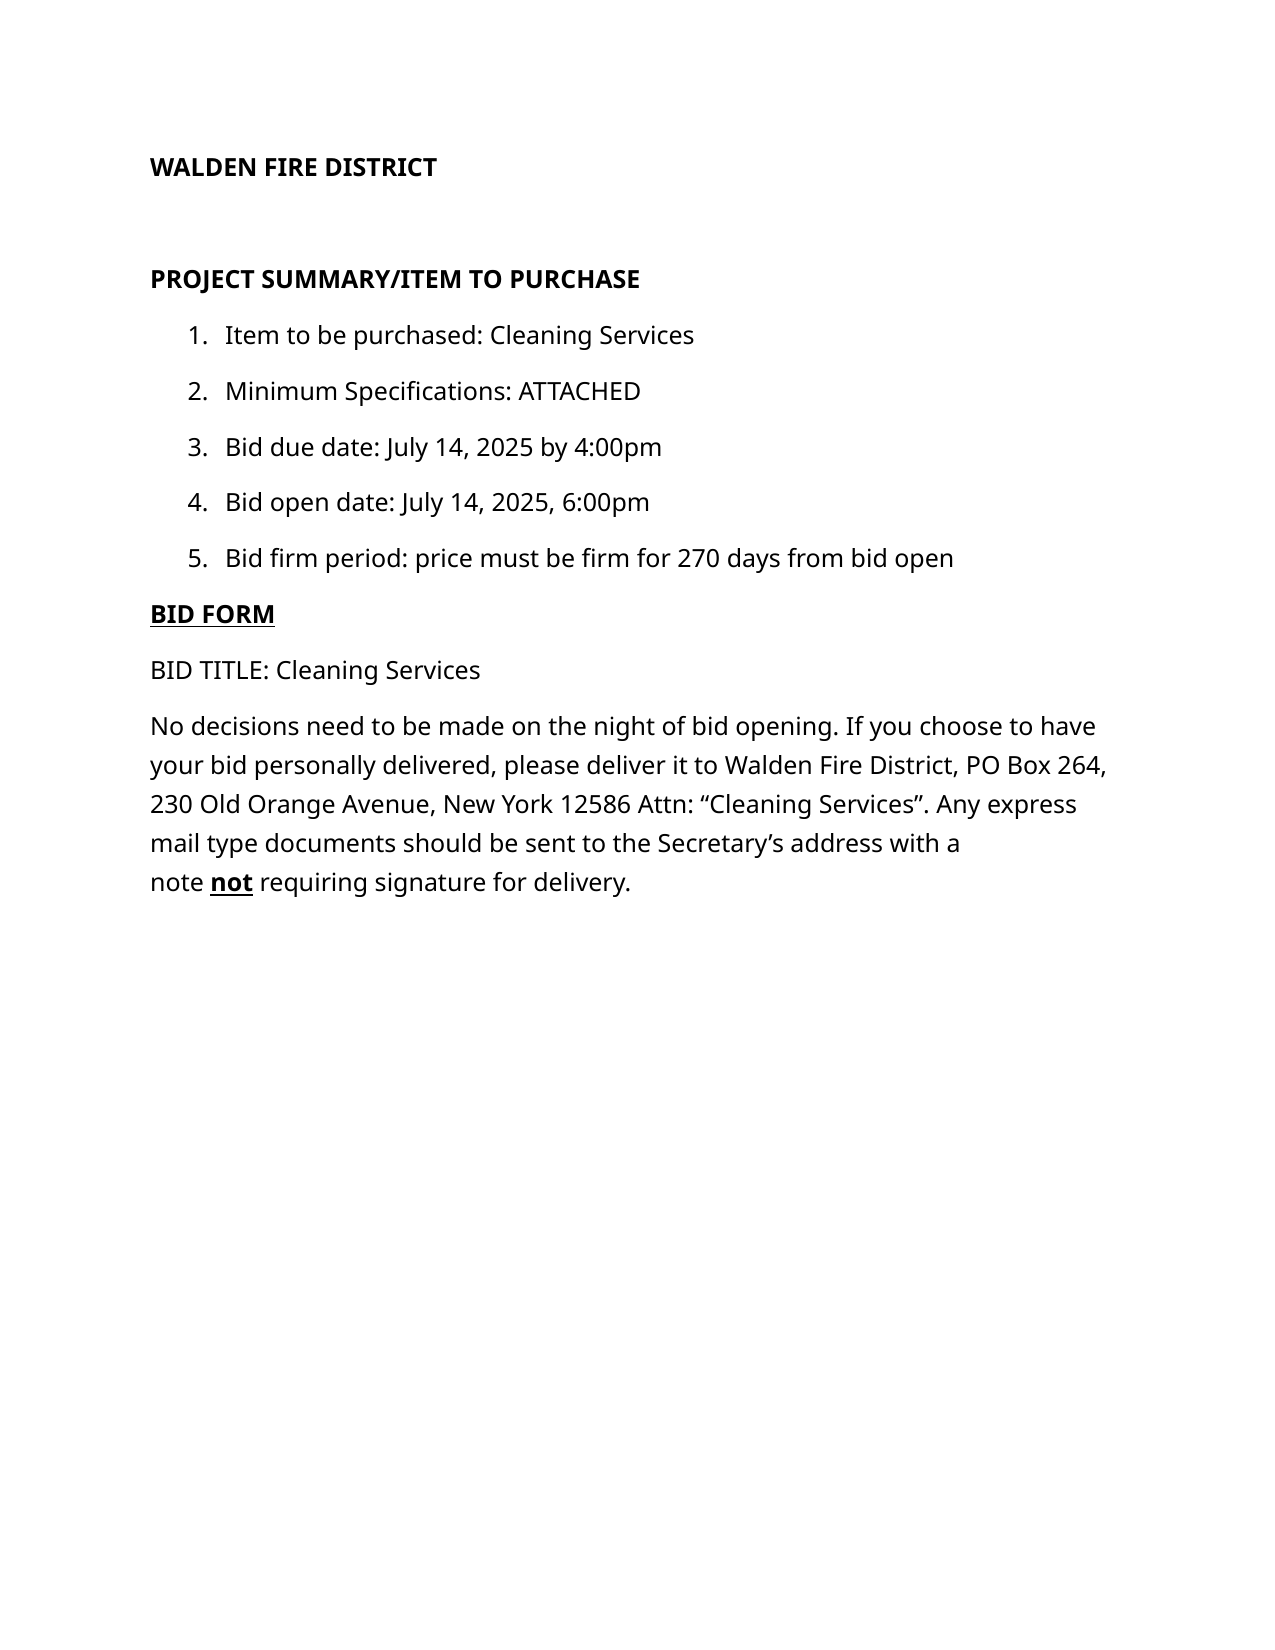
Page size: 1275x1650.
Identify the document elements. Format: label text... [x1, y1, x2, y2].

list Bid firm period: price must be firm for 270 days from bid open [187, 541, 1125, 575]
text WALDEN FIRE DISTRICT [150, 150, 1125, 184]
text No decisions need to be made on the night of bid opening. If you choose to have your bid personally delivered, please deliver it to Walden Fire District, PO Box 264, 230 Old Orange Avenue, New York 12586 Attn: “Cleaning Services”. Any express mail type documents should be sent to the Secretary’s address with a note not requiring signature for delivery. [150, 708, 1125, 899]
list Minimum Specifications: ATTACHED [187, 373, 1125, 407]
list Item to be purchased: Cleaning Services [187, 317, 1125, 352]
text PROJECT SUMMARY/ITEM TO PURCHASE [150, 262, 1125, 296]
list Bid open date: July 14, 2025, 6:00pm [187, 485, 1125, 519]
text BID FORM [150, 597, 1125, 631]
text BID TITLE: Cleaning Services [150, 652, 1125, 687]
list Bid due date: July 14, 2025 by 4:00pm [187, 429, 1125, 463]
